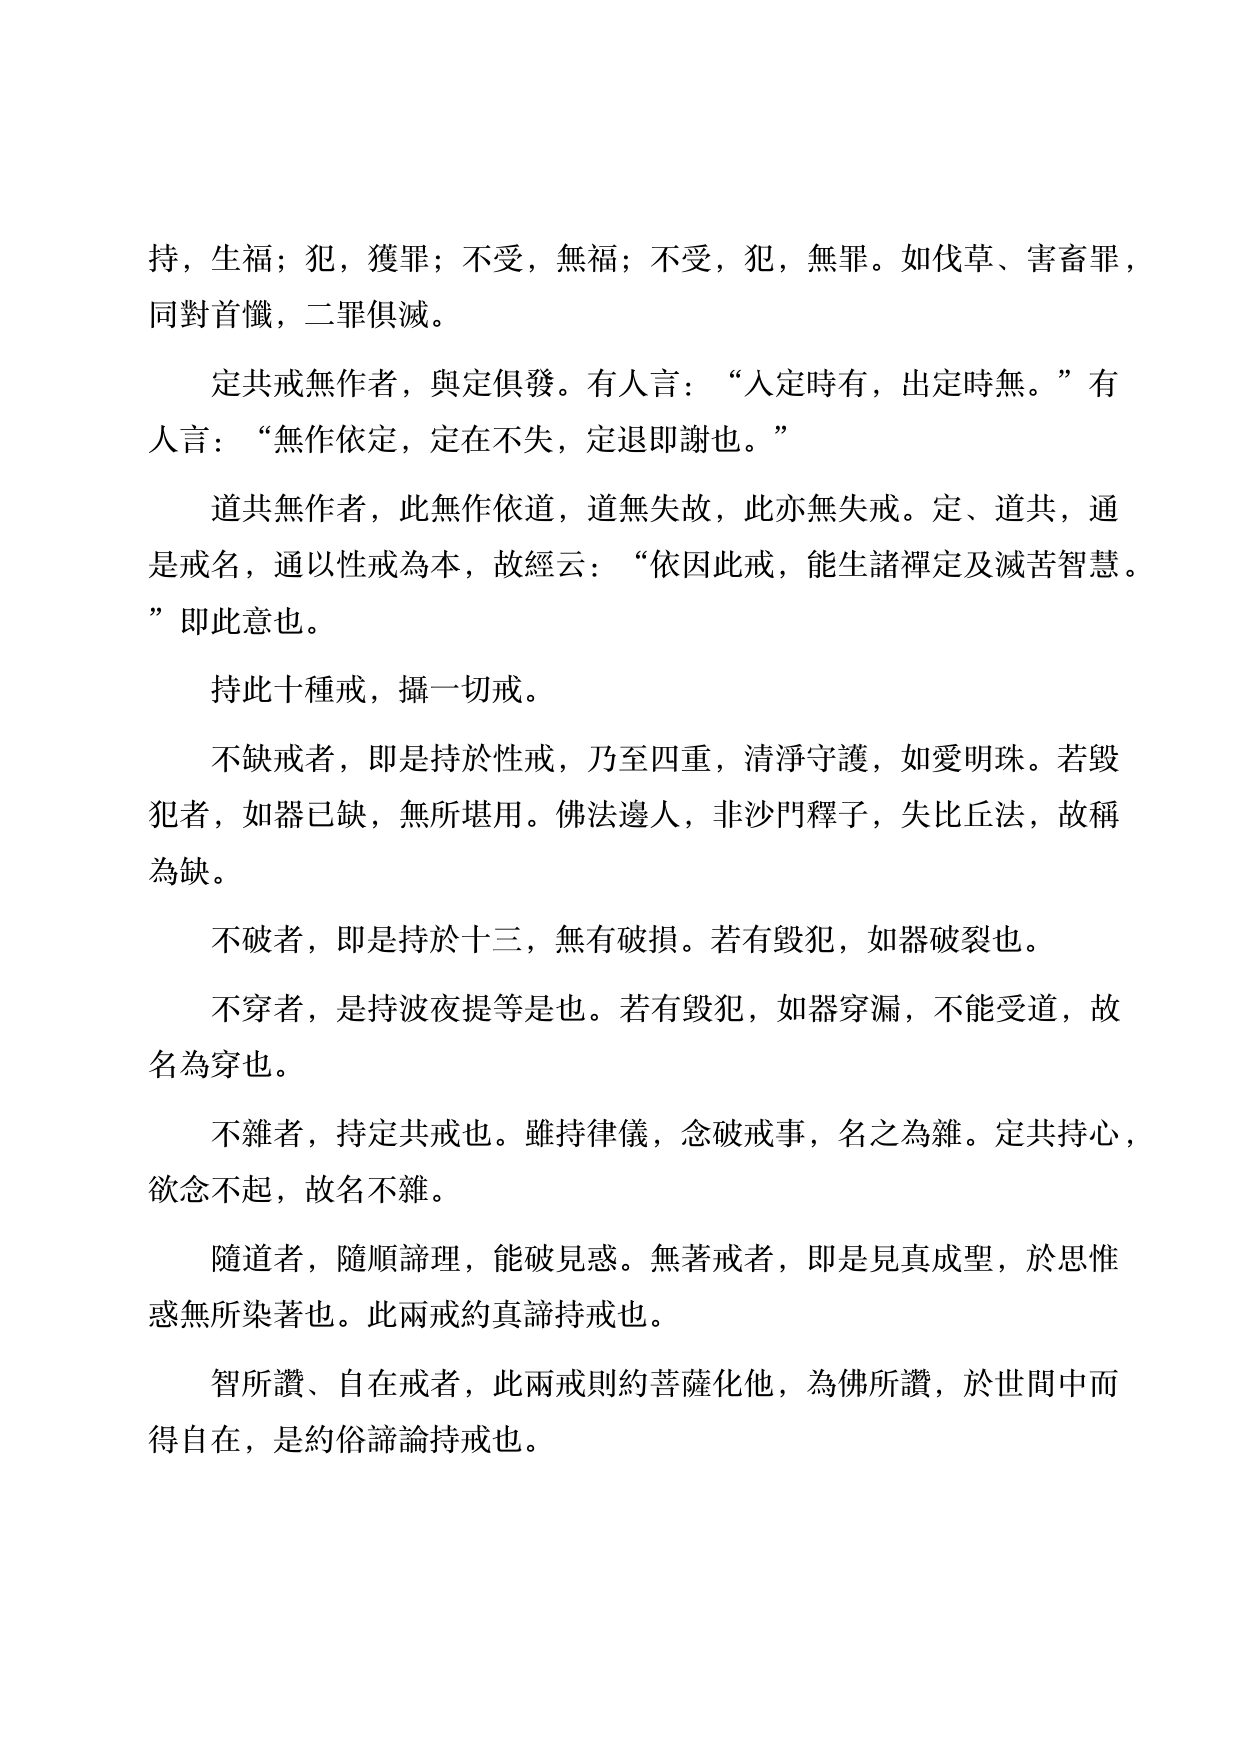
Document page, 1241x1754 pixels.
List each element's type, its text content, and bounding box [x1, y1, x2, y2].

text 隨道者，隨順諦理，能破見惑。無著戒者，即是見真成聖，於思惟惑無所染著也。此兩戒約真諦持戒也。 [148, 1224, 1122, 1337]
text 定共戒無作者，與定俱發。有人言：“入定時有，出定時無。”有人言：“無作依定，定在不失，定退即謝也。” [148, 349, 1122, 462]
text 持此十種戒，攝一切戒。 [148, 656, 1122, 712]
text 不穿者，是持波夜提等是也。若有毀犯，如器穿漏，不能受道，故名為穿也。 [148, 974, 1122, 1087]
text 道共無作者，此無作依道，道無失故，此亦無失戒。定、道共，通是戒名，通以性戒為本，故經云：“依因此戒，能生諸禪定及滅苦智慧。”即此意也。 [148, 474, 1122, 643]
text 智所讚、自在戒者，此兩戒則約菩薩化他，為佛所讚，於世間中而得自在，是約俗諦論持戒也。 [148, 1349, 1122, 1462]
text 不雜者，持定共戒也。雖持律儀，念破戒事，名之為雜。定共持心，欲念不起，故名不雜。 [148, 1099, 1122, 1212]
text 性戒者，莫問受與不受，犯即是罪；受與不受，持即是善。若受戒，持，生福；犯，獲罪；不受，無福；不受，犯，無罪。如伐草、害畜罪，同對首懺，二罪俱滅。 [148, 224, 1122, 337]
text 不破者，即是持於十三，無有破損。若有毀犯，如器破裂也。 [148, 906, 1122, 962]
text 不缺戒者，即是持於性戒，乃至四重，清淨守護，如愛明珠。若毀犯者，如器已缺，無所堪用。佛法邊人，非沙門釋子，失比丘法，故稱為缺。 [148, 724, 1122, 893]
